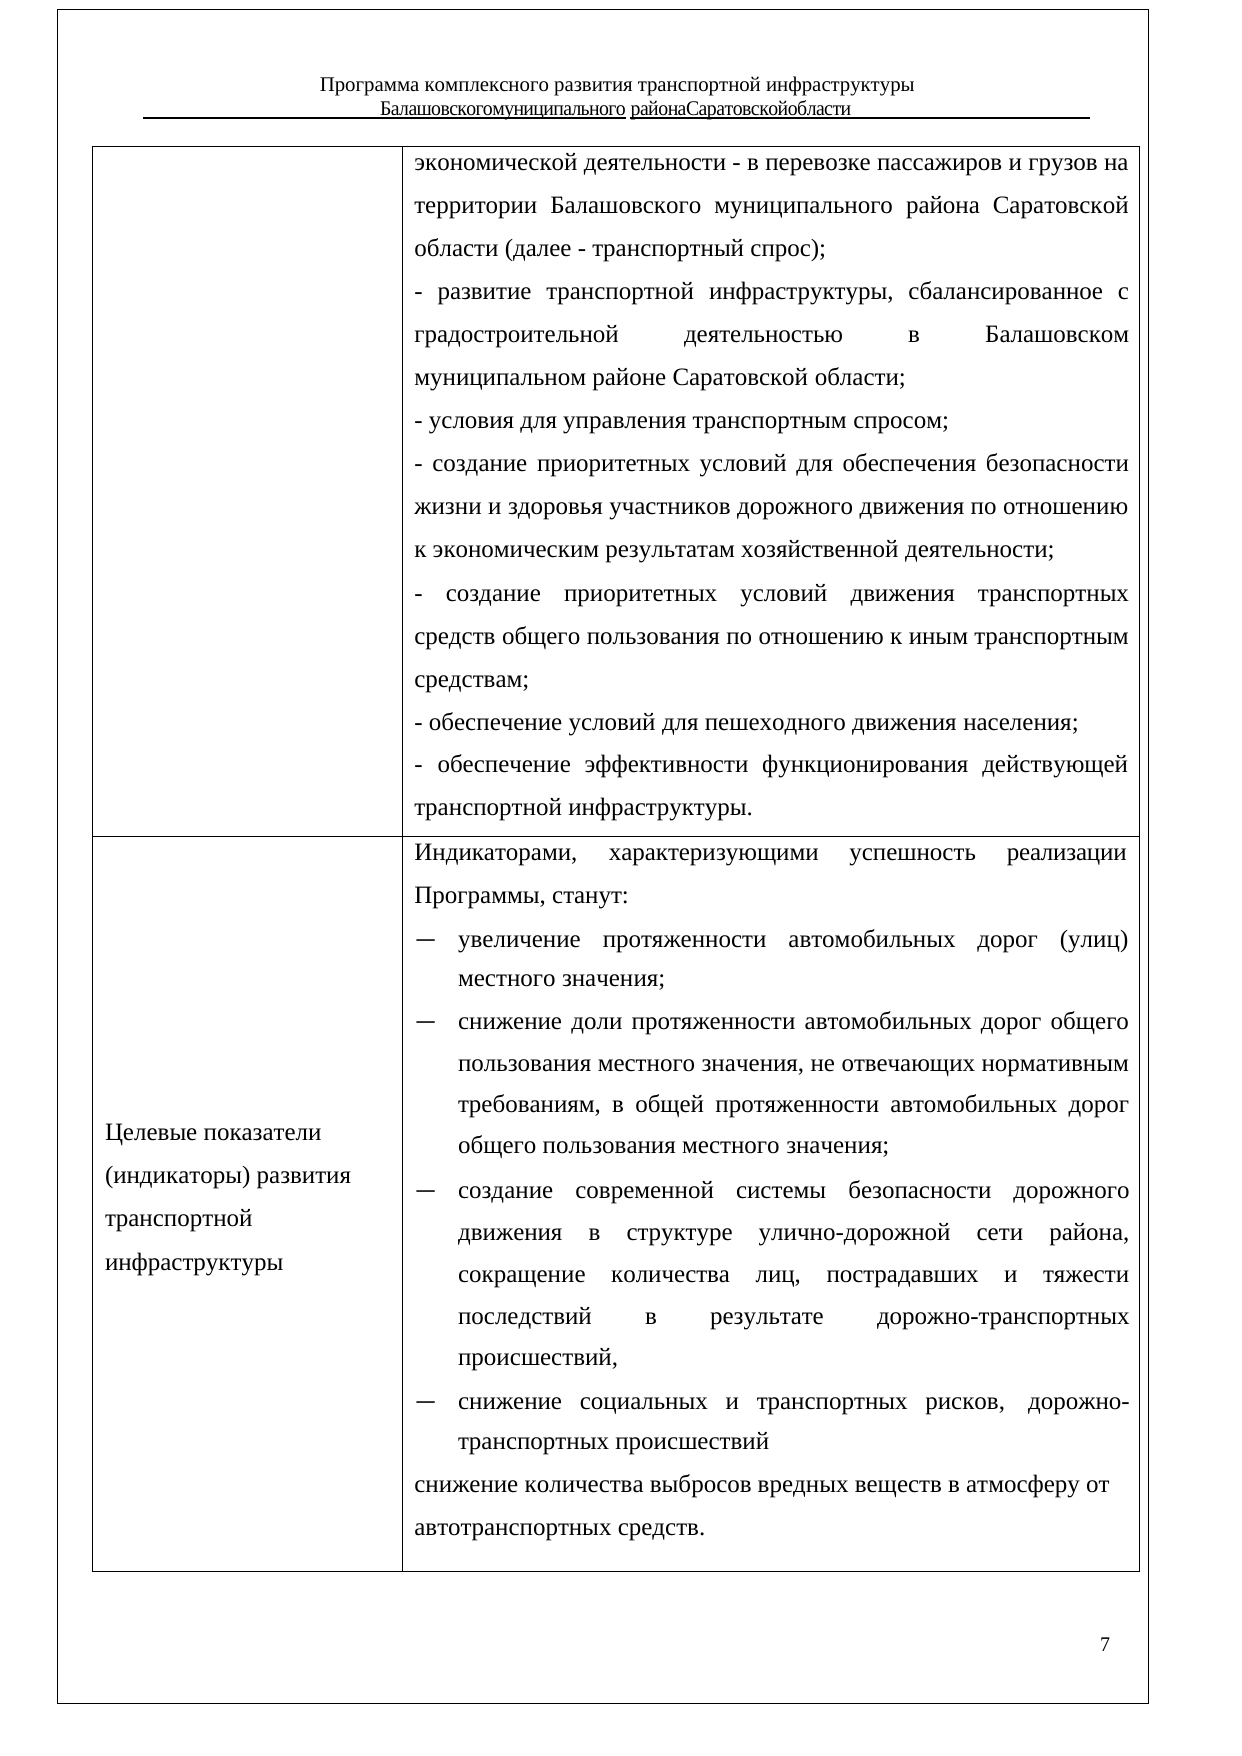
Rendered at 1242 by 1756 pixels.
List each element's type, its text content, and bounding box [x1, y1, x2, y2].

table_cell Индикаторами, характеризующими успешность реализации Программы, станут: увеличение протяженности автомобильных дорог (улиц) местного значения; снижение доли протяженности автомобильных дорог общего пользования местного значения, не отвечающих нормативным требованиям, в общей протяженности автомобильных дорог общего пользования местного значения; создание современной системы безопасности дорожного движения в структуре улично-дорожной сети района, сокращение количества лиц, пострадавших и тяжести последствий в результате дорожно-транспортных происшествий, снижение социальных и транспортных рисков, дорожно- транспортных происшествий снижение количества выбросов вредных веществ в атмосферу от автотранспортных средств. [403, 837, 1139, 1571]
table_header экономической деятельности - в перевозке пассажиров и грузов на территории Балашовского муниципального района Саратовской области (далее - транспортный спрос); развитие транспортной инфраструктуры, сбалансированное с градостроительной деятельностью в Балашовском муниципальном районе Саратовской области; условия для управления транспортным спросом; создание приоритетных условий для обеспечения безопасности жизни и здоровья участников дорожного движения по отношению к экономическим результатам хозяйственной деятельности; создание приоритетных условий движения транспортных средств общего пользования по отношению к иным транспортным средствам; обеспечение условий для пешеходного движения населения; обеспечение эффективности функционирования действующей транспортной инфраструктуры. [403, 147, 1139, 836]
table_cell Целевые показатели (индикаторы) развития транспортной инфраструктуры [93, 837, 402, 1571]
text Программа комплексного развития транспортной инфраструктуры [82, 72, 1152, 96]
text Балашовскогомуниципального районаСаратовскойобласти [81, 96, 1152, 120]
table_header [93, 147, 402, 836]
